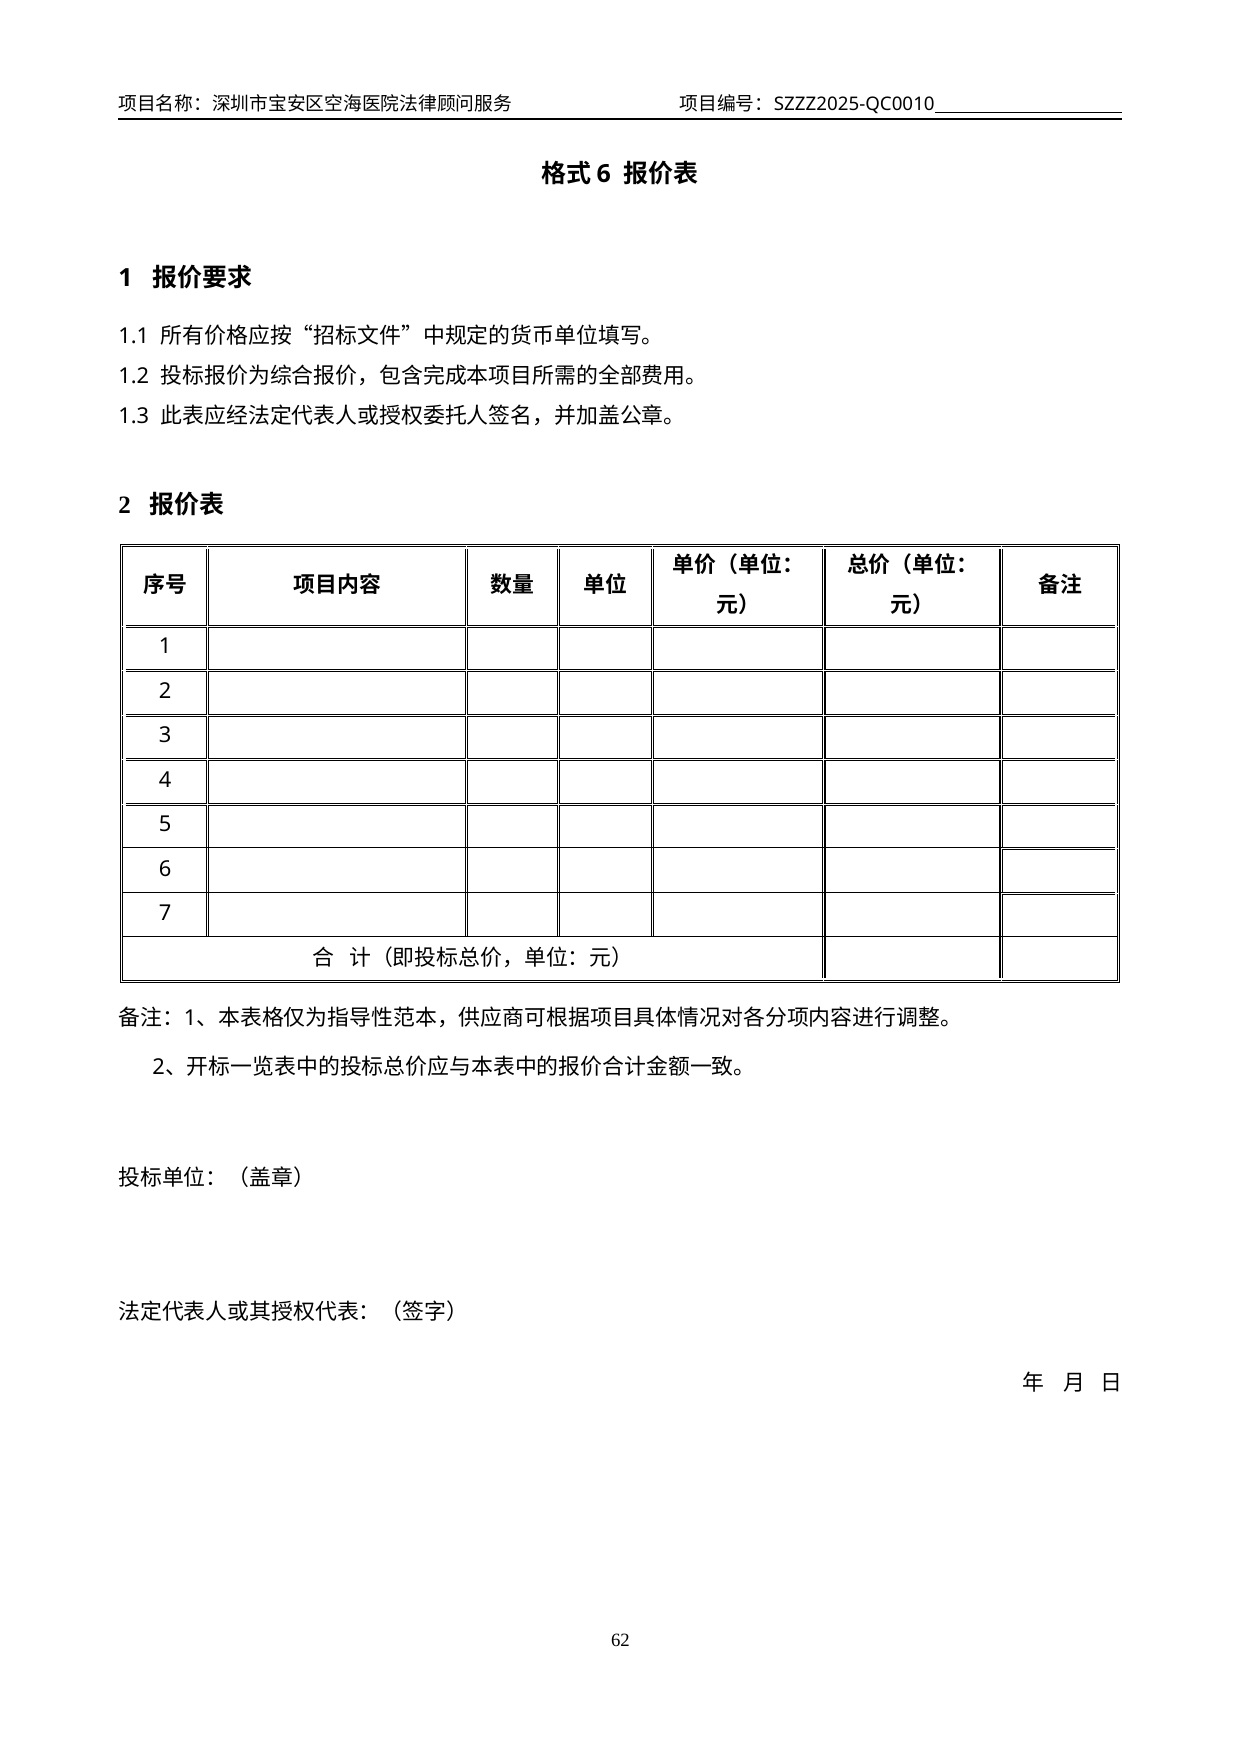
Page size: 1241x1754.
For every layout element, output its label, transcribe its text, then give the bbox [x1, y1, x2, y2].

text 1.2 投标报价为综合报价，包含完成本项目所需的全部费用。 [118, 358, 1122, 390]
table_cell [1003, 714, 1117, 758]
table_cell [1001, 847, 1118, 892]
table_cell [1001, 937, 1117, 980]
table_cell [654, 628, 822, 669]
text 1 报价要求 [118, 243, 1122, 308]
table_cell [209, 672, 465, 714]
table_cell [654, 672, 822, 714]
table_cell 4 [122, 758, 208, 803]
table_cell [824, 937, 1001, 980]
table_cell [1001, 758, 1118, 803]
subtitle 格式6 报价表 [118, 139, 1122, 204]
text 投标单位：（盖章） [118, 1160, 1122, 1192]
table_cell 1 [123, 625, 206, 669]
table_cell [468, 717, 557, 758]
table_cell [826, 672, 999, 714]
table_cell 3 [123, 714, 206, 758]
table_cell [560, 848, 651, 892]
table_header 总价（单位：元） [824, 547, 1001, 625]
table_cell [654, 806, 822, 847]
table_cell [560, 806, 651, 847]
table_cell [468, 848, 557, 892]
text 备注：1、本表格仅为指导性范本，供应商可根据项目具体情况对各分项内容进行调整。 [118, 999, 1122, 1032]
table_cell [654, 893, 822, 936]
table_cell [560, 628, 651, 669]
table_cell [468, 672, 557, 714]
text 2、开标一览表中的投标总价应与本表中的报价合计金额一致。 [118, 1048, 1122, 1081]
table_cell [826, 717, 999, 758]
text 法定代表人或其授权代表：（签字） [118, 1294, 1122, 1326]
table_cell [468, 761, 557, 803]
table_cell [209, 893, 465, 936]
table_header 项目内容 [208, 545, 467, 625]
table_cell [209, 628, 465, 669]
table_cell [826, 761, 999, 803]
table_cell [826, 806, 999, 847]
table_cell [209, 717, 465, 758]
table_header 单位 [558, 545, 653, 625]
table_cell [654, 761, 822, 803]
table_cell [560, 893, 651, 936]
table_cell 6 [123, 848, 206, 892]
table_cell [1001, 669, 1118, 714]
table_cell [209, 806, 465, 847]
table_cell 5 [123, 803, 206, 847]
table_cell [1003, 803, 1117, 847]
text 1.1 所有价格应按“招标文件”中规定的货币单位填写。 [118, 317, 1122, 350]
table_cell 7 [123, 893, 206, 936]
table_cell [468, 806, 557, 847]
table_cell [468, 893, 557, 936]
table_cell [1003, 625, 1117, 669]
table_cell [209, 761, 465, 803]
table_cell [826, 893, 999, 936]
table_cell [209, 848, 465, 892]
table_cell 2 [122, 669, 208, 714]
table_cell [560, 717, 651, 758]
text 年 月 日 [118, 1365, 1122, 1397]
table_cell [826, 628, 999, 669]
table_cell [468, 628, 557, 669]
table_cell [654, 848, 822, 892]
text 1.3 此表应经法定代表人或授权委托人签名，并加盖公章。 [118, 398, 1122, 431]
table_cell [1003, 892, 1117, 936]
table_header 备注 [1001, 547, 1117, 625]
table_cell [826, 848, 999, 892]
table_cell 合 计（即投标总价，单位：元） [123, 937, 824, 980]
text 2 报价表 [118, 470, 1122, 535]
table_cell [560, 761, 651, 803]
table_header 单价（单位：元） [653, 545, 824, 625]
table_cell [654, 717, 822, 758]
table_header 序号 [122, 545, 208, 625]
table_cell [560, 672, 651, 714]
table_header 数量 [467, 547, 558, 625]
